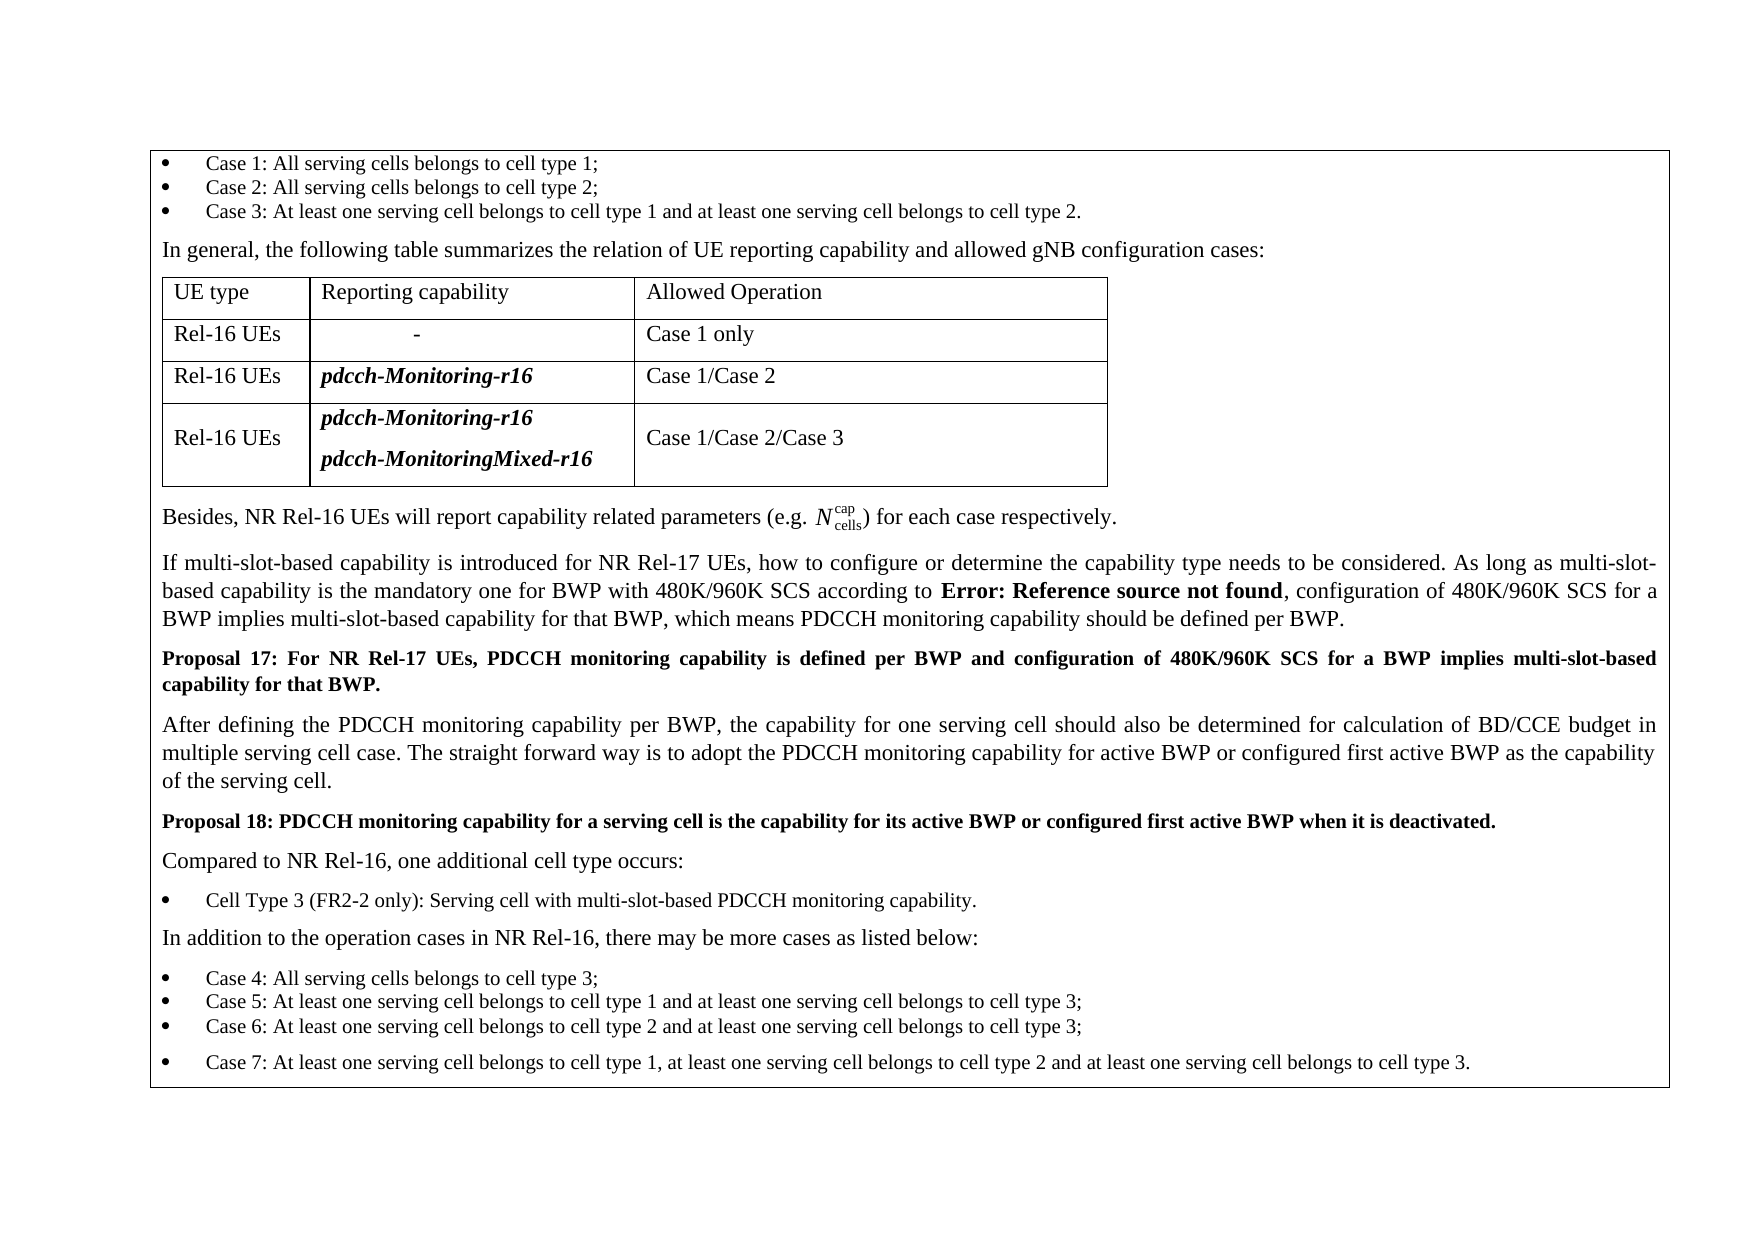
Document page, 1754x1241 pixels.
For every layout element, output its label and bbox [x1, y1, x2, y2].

table_header [151, 151, 1669, 1087]
